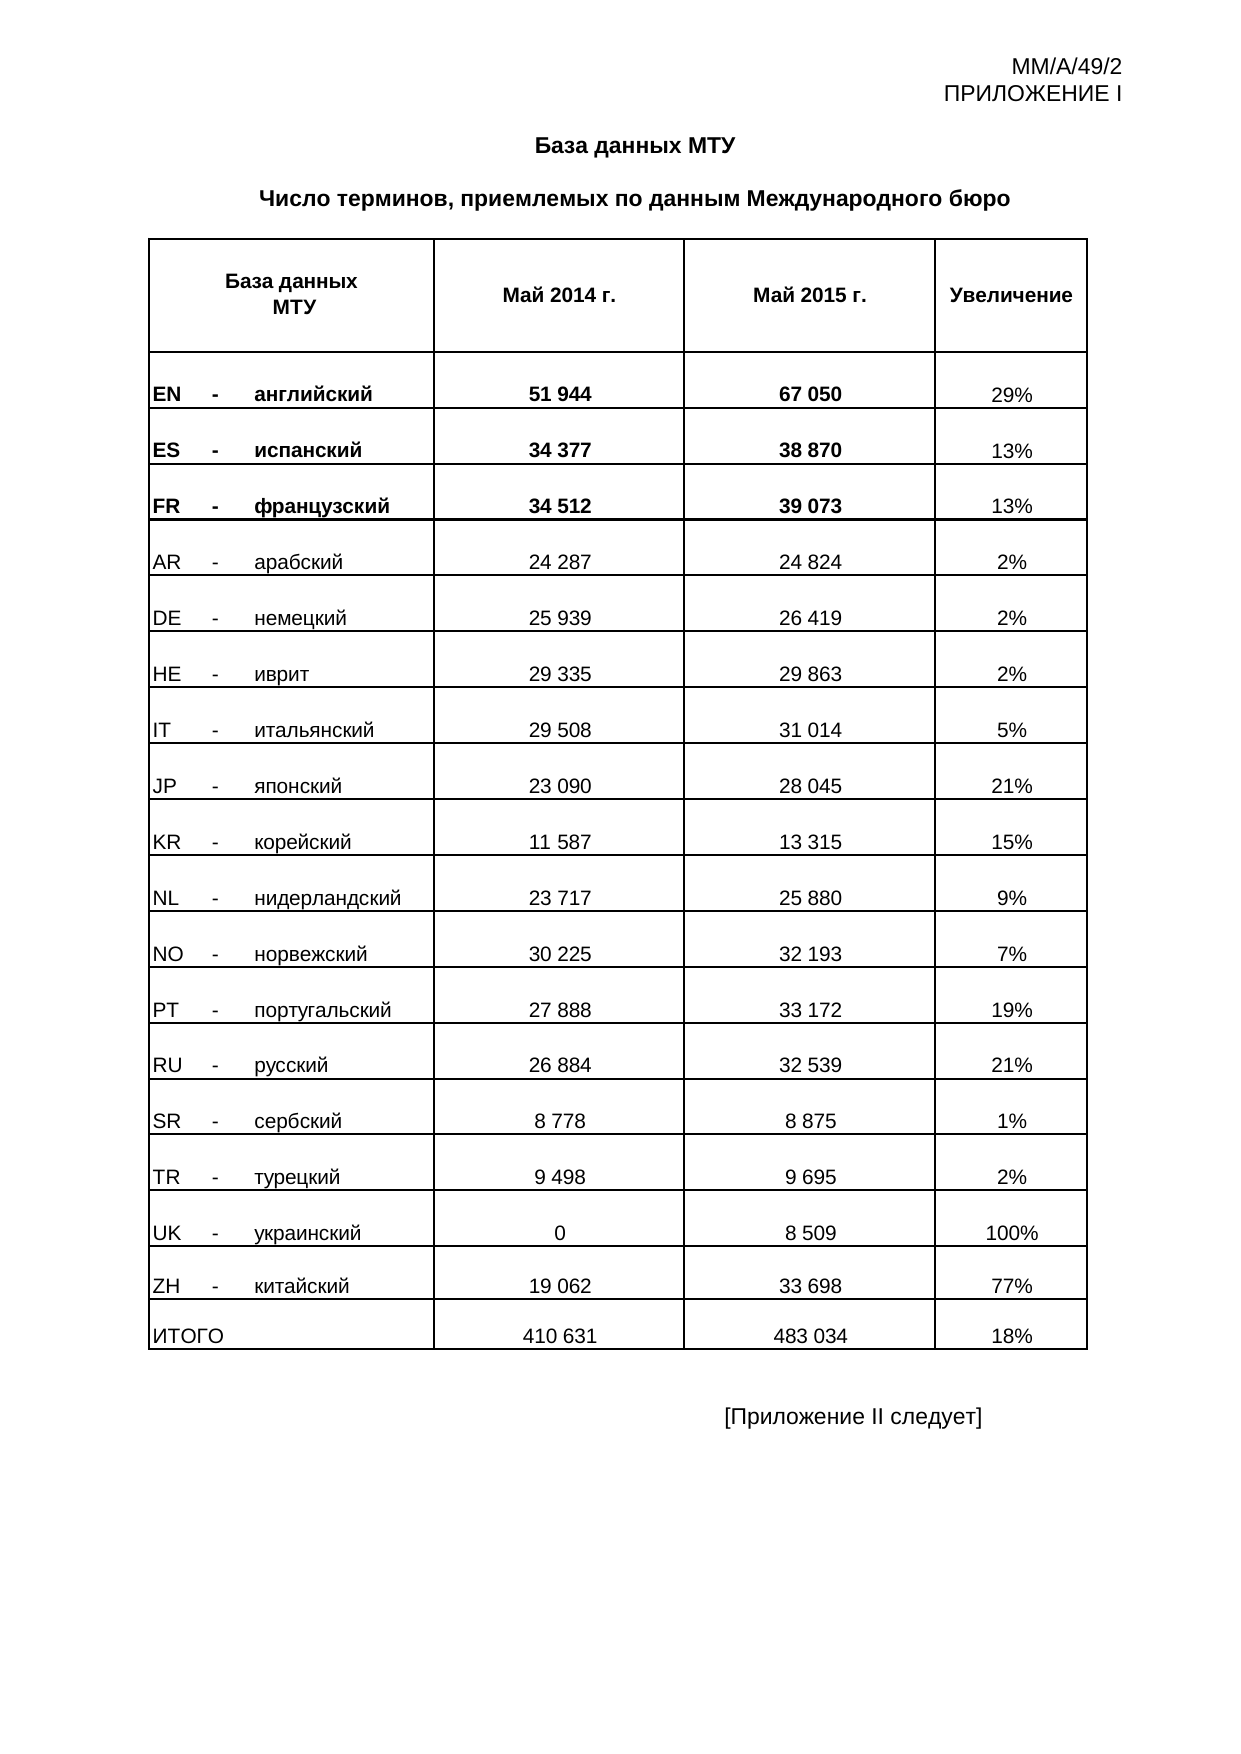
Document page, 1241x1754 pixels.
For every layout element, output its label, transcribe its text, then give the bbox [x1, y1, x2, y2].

text [Приложение II следует] [724, 1403, 1122, 1429]
text Число терминов, приемлемых по данным Международного бюро [148, 185, 1122, 211]
text База данных МТУ [148, 132, 1122, 158]
